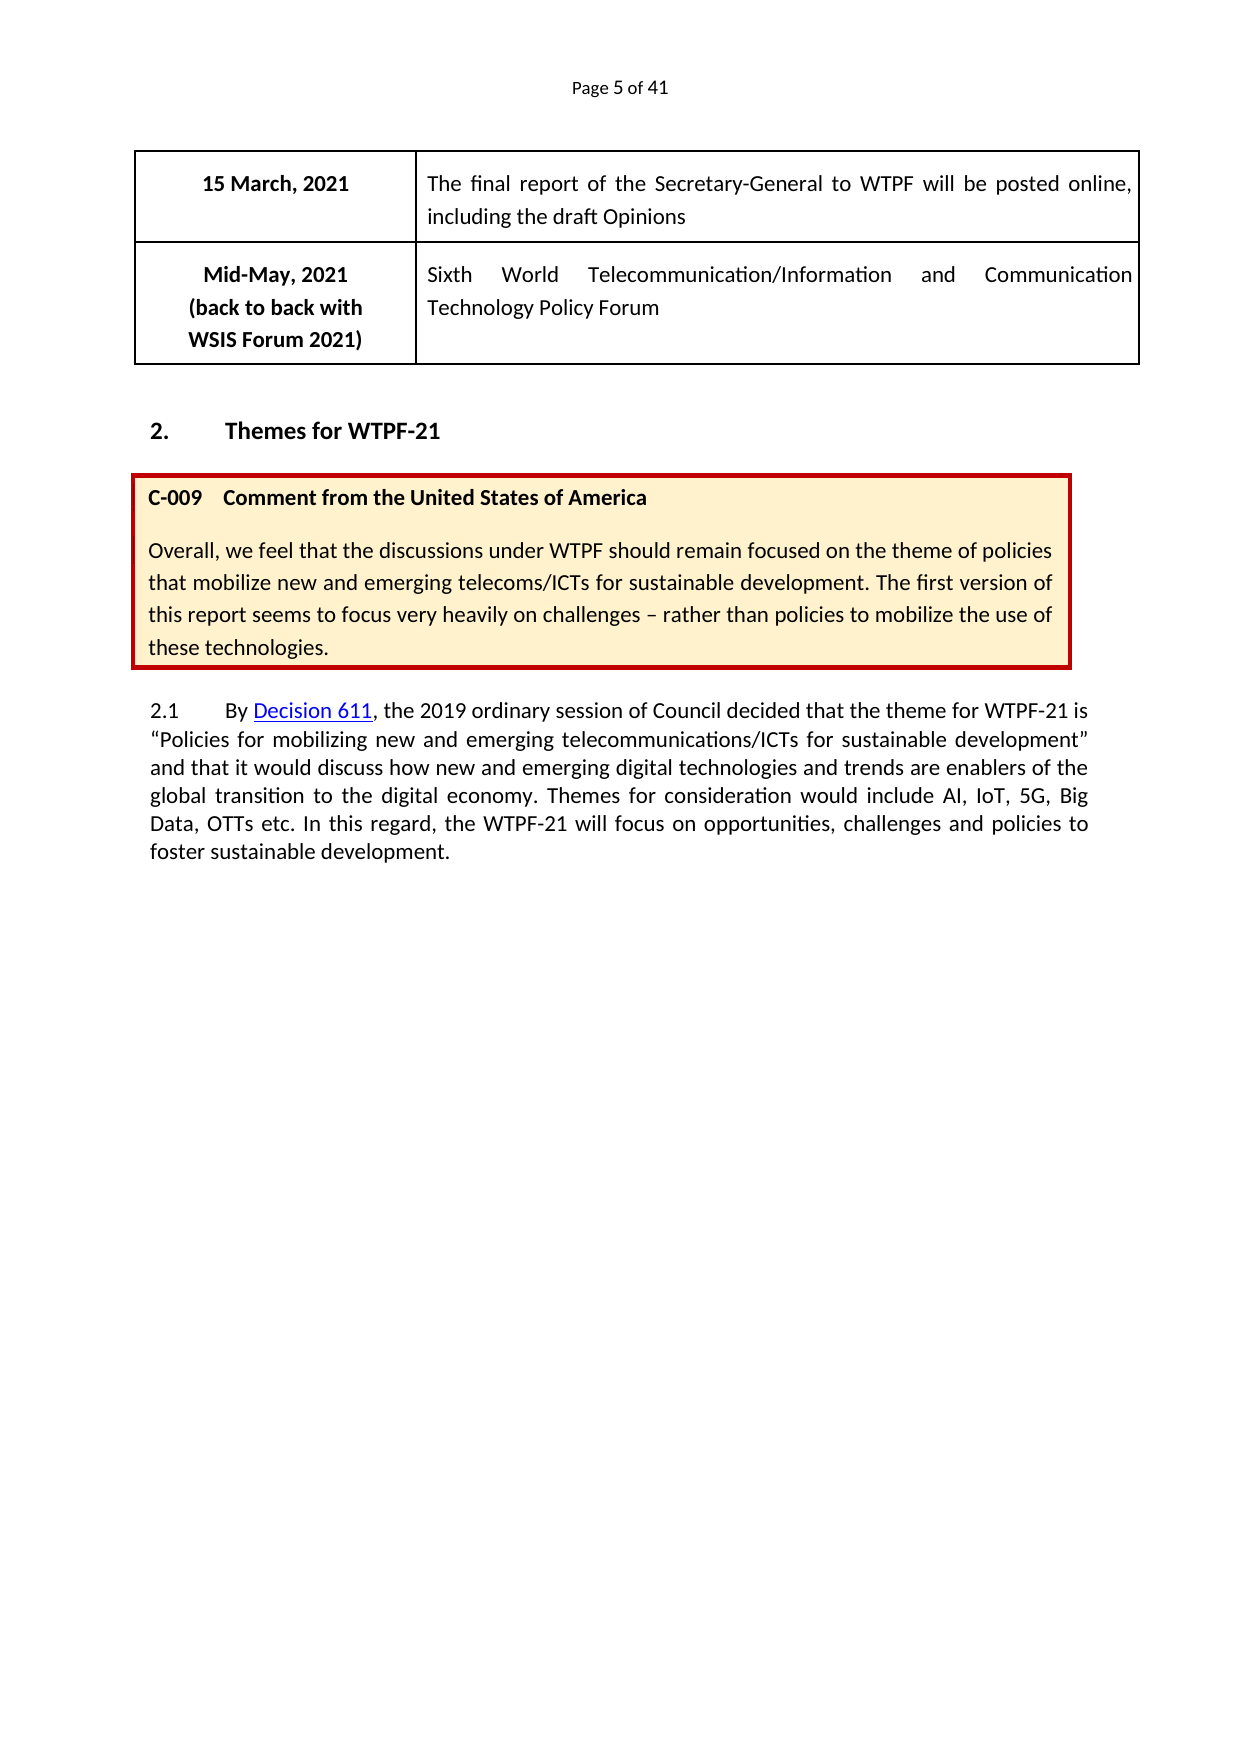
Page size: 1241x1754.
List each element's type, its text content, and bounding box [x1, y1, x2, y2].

table_cell The final report of the Secretary-General to WTPF will be posted online, including the draft Opinions [417, 152, 1138, 241]
text 2.1 By Decision 611, the 2019 ordinary session of Council decided that the theme for WTPF-21 is “Policies for mobilizing new and emerging telecommunications/ICTs for sustainable development” and that it would discuss how new and emerging digital technologies and trends are enablers of the global transition to the digital economy. Themes for consideration would include AI, IoT, 5G, Big Data, OTTs etc. In this regard, the WTPF-21 will focus on opportunities, challenges and policies to foster sustainable development. [150, 462, 1090, 865]
table_cell 15 March, 2021 [136, 152, 415, 241]
table_cell Mid-May, 2021 (back to back with WSIS Forum 2021) [136, 243, 415, 363]
table_cell Sixth World Telecommunication/Information and Communication Technology Policy Forum [417, 243, 1138, 363]
text 2. Themes for WTPF-21 [150, 415, 1090, 446]
